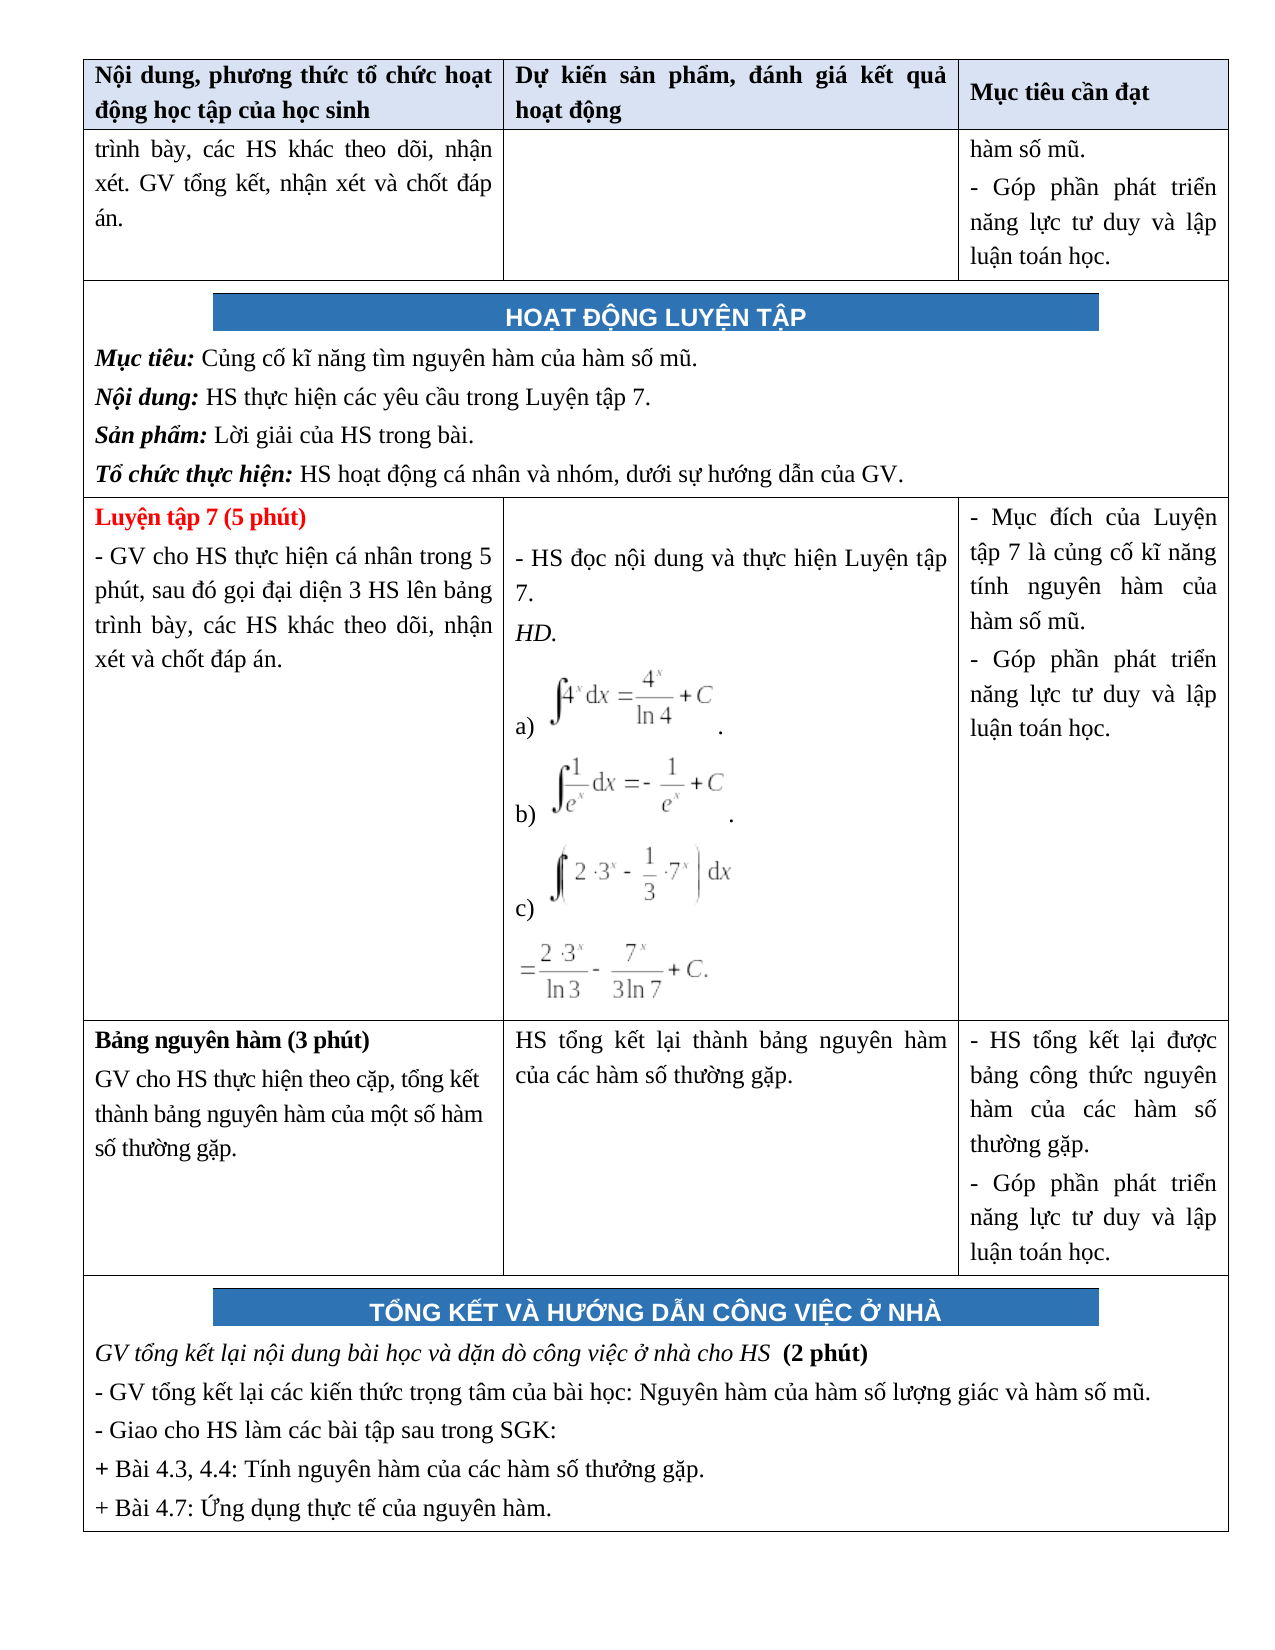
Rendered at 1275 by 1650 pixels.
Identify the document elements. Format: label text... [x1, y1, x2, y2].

table_header Nội dung, phương thức tổ chức hoạt động học tập của học sinh [84, 60, 503, 129]
table_cell HOẠT ĐỘNG LUYỆN TẬP Mục tiêu: Củng cố kĩ năng tìm nguyên hàm của hàm số mũ. Nội dung: HS thực hiện các yêu cầu trong Luyện tập 7. Sản phẩm: Lời giải của HS trong bài. Tổ chức thực hiện: HS hoạt động cá nhân và nhóm, dưới sự hướng dẫn của GV. [84, 281, 1228, 497]
table_cell - HS tổng kết lại được bảng công thức nguyên hàm của các hàm số thường gặp. - Góp phần phát triển năng lực tư duy và lập luận toán học. [959, 1021, 1228, 1275]
table_header Dự kiến sản phẩm, đánh giá kết quả hoạt động [504, 60, 958, 129]
table_cell - HS đọc nội dung và thực hiện Luyện tập 7. HD. a) . b) . c) [504, 498, 958, 1020]
table_header Mục tiêu cần đạt [959, 60, 1228, 129]
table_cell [959, 130, 1228, 279]
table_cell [84, 130, 503, 279]
table_cell Luyện tập 7 (5 phút) - GV cho HS thực hiện cá nhân trong 5 phút, sau đó gọi đại diện 3 HS lên bảng trình bày, các HS khác theo dõi, nhận xét và chốt đáp án. [84, 498, 503, 1020]
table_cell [504, 130, 958, 279]
table_cell Bảng nguyên hàm (3 phút) GV cho HS thực hiện theo cặp, tổng kết thành bảng nguyên hàm của một số hàm số thường gặp. [84, 1021, 503, 1275]
table_cell - Mục đích của Luyện tập 7 là củng cố kĩ năng tính nguyên hàm của hàm số mũ. - Góp phần phát triển năng lực tư duy và lập luận toán học. [959, 498, 1228, 1020]
table_cell HS tổng kết lại thành bảng nguyên hàm của các hàm số thường gặp. [504, 1021, 958, 1275]
table_cell TỔNG KẾT VÀ HƯỚNG DẪN CÔNG VIỆC Ở NHÀ GV tổng kết lại nội dung bài học và dặn dò công việc ở nhà cho HS (2 phút) - GV tổng kết lại các kiến thức trọng tâm của bài học: Nguyên hàm của hàm số lượng giác và hàm số mũ. - Giao cho HS làm các bài tập sau trong SGK: + Bài 4.3, 4.4: Tính nguyên hàm của các hàm số thưởng gặp. + Bài 4.7: Ứng dụng thực tế của nguyên hàm. [84, 1276, 1228, 1531]
